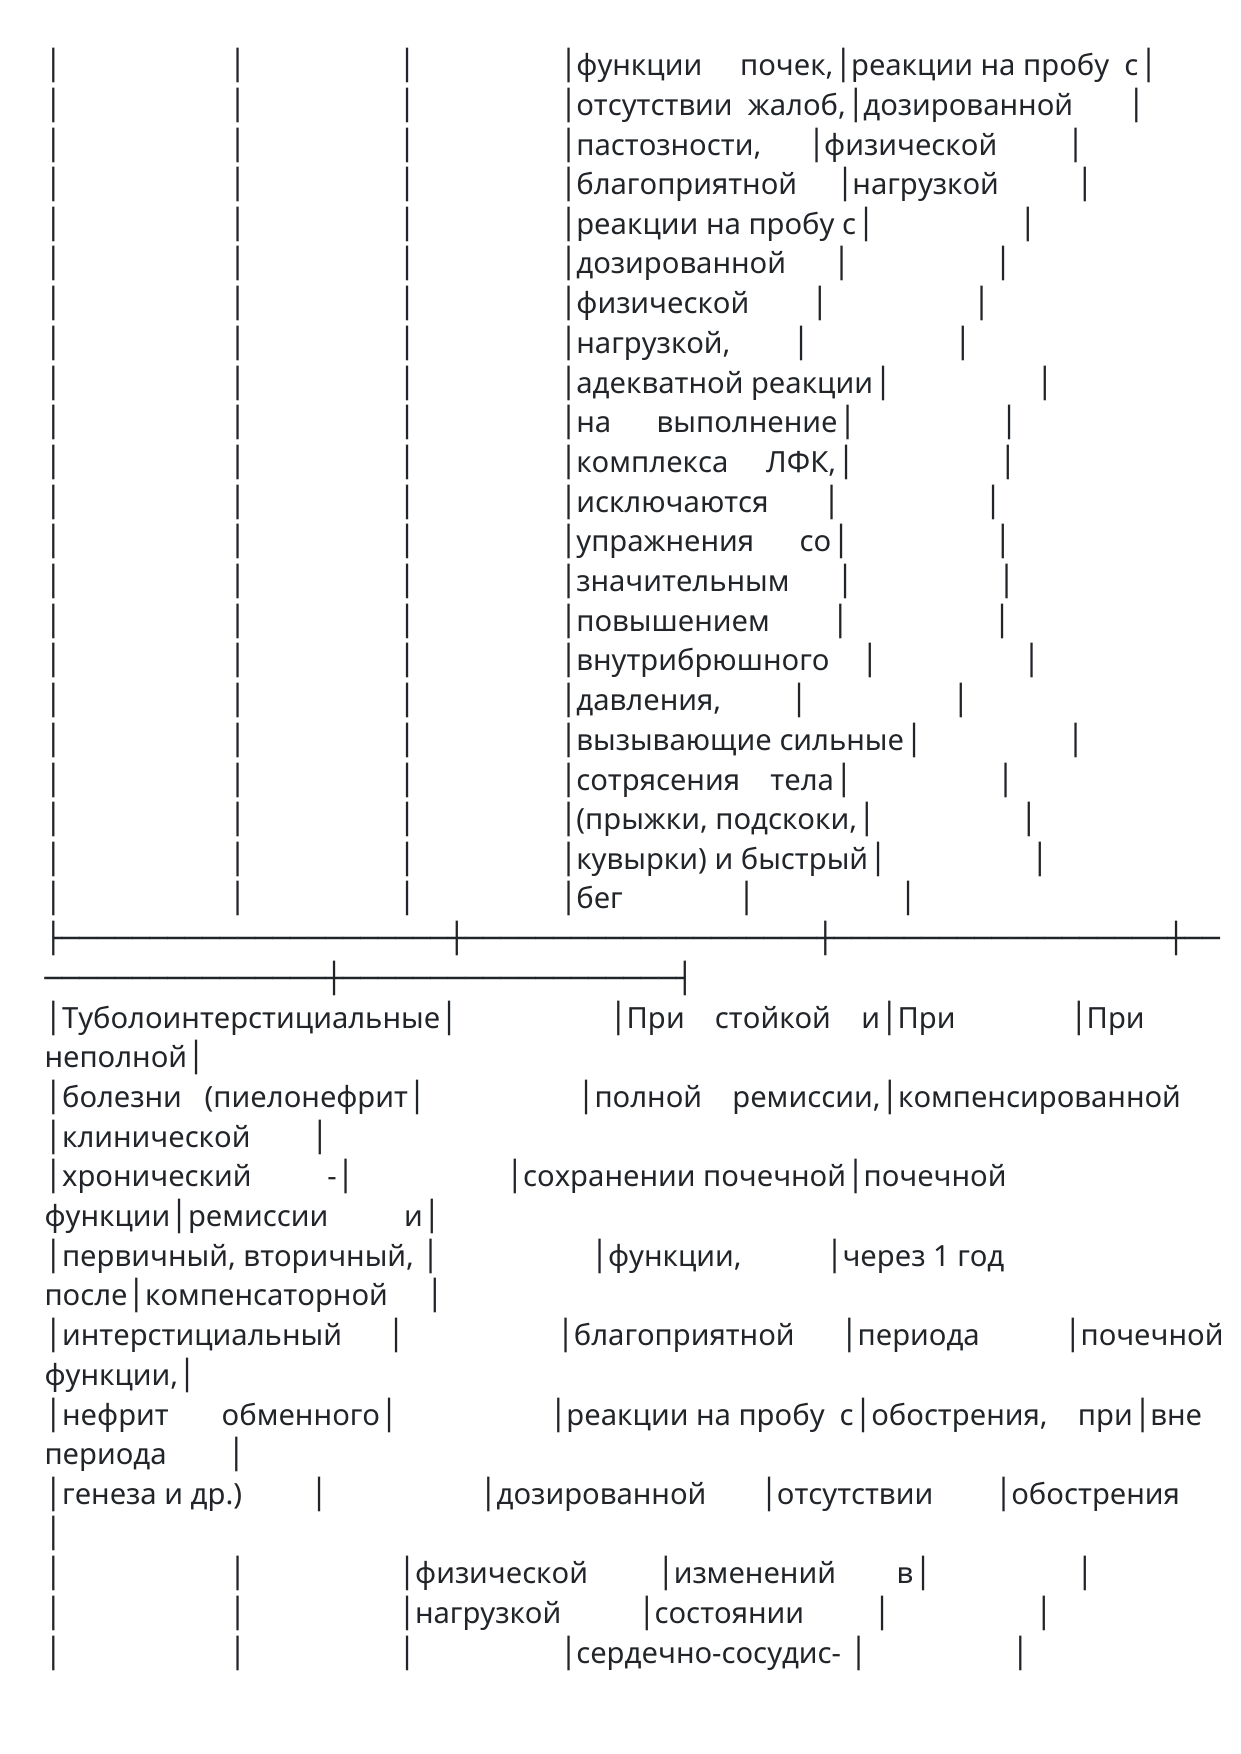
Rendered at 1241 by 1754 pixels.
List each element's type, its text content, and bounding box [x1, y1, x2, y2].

text │интерстициальный │ │благоприятной │периода │почечной функции,│ [44, 1314, 1226, 1394]
text │ │ │ │дозированной │ │ [44, 243, 1226, 282]
text │ │ │ │сотрясения тела│ │ [44, 759, 1226, 798]
text │ │ │ │упражнения со│ │ [44, 521, 1226, 560]
text │Туболоинтерстициальные│ │При стойкой и│При │При неполной│ [44, 997, 1226, 1076]
text │ │ │ │сердечно-сосудис- │ │ [44, 1632, 1226, 1672]
text │ │ │ │внутрибрюшного │ │ [44, 640, 1226, 679]
text │ │ │нагрузкой │состоянии │ │ [44, 1592, 1226, 1632]
text │ │ │ │адекватной реакции│ │ [44, 362, 1226, 402]
text │болезни (пиелонефрит│ │полной ремиссии,│компенсированной │клинической │ [44, 1076, 1226, 1156]
text │ │ │ │нагрузкой, │ │ [44, 322, 1226, 362]
text │ │ │ │исключаются │ │ [44, 481, 1226, 521]
text │ │ │ │вызывающие сильные│ │ [44, 719, 1226, 759]
text │ │ │ │реакции на пробу с│ │ [44, 203, 1226, 243]
text │ │ │ │значительным │ │ [44, 560, 1226, 600]
text │ │ │ │отсутствии жалоб,│дозированной │ [44, 84, 1226, 124]
text │ │ │ │на выполнение│ │ [44, 402, 1226, 441]
text │ │ │физической │изменений в│ │ [44, 1552, 1226, 1592]
text │ │ │ │физической │ │ [44, 282, 1226, 322]
text │ │ │ │бег │ │ [44, 878, 1226, 917]
text │первичный, вторичный, │ │функции, │через 1 год после│компенсаторной │ [44, 1235, 1226, 1314]
text │ │ │ │(прыжки, подскоки,│ │ [44, 798, 1226, 838]
text │ │ │ │благоприятной │нагрузкой │ [44, 163, 1226, 203]
text │ │ │ │повышением │ │ [44, 600, 1226, 640]
text │нефрит обменного│ │реакции на пробу с│обострения, при│вне периода │ [44, 1394, 1226, 1473]
text ├──────────────────────┼────────────────────┼───────────────────┼──────────────────┼───────────────────┤ [44, 917, 1226, 997]
text │ │ │ │давления, │ │ [44, 679, 1226, 719]
text │ │ │ │кувырки) и быстрый│ │ [44, 838, 1226, 878]
text │ │ │ │функции почек,│реакции на пробу с│ [44, 44, 1226, 84]
text │ │ │ │комплекса ЛФК,│ │ [44, 441, 1226, 481]
text │хронический -│ │сохранении почечной│почечной функции│ремиссии и│ [44, 1156, 1226, 1235]
text │ │ │ │пастозности, │физической │ [44, 124, 1226, 163]
text │генеза и др.) │ │дозированной │отсутствии │обострения │ [44, 1473, 1226, 1552]
